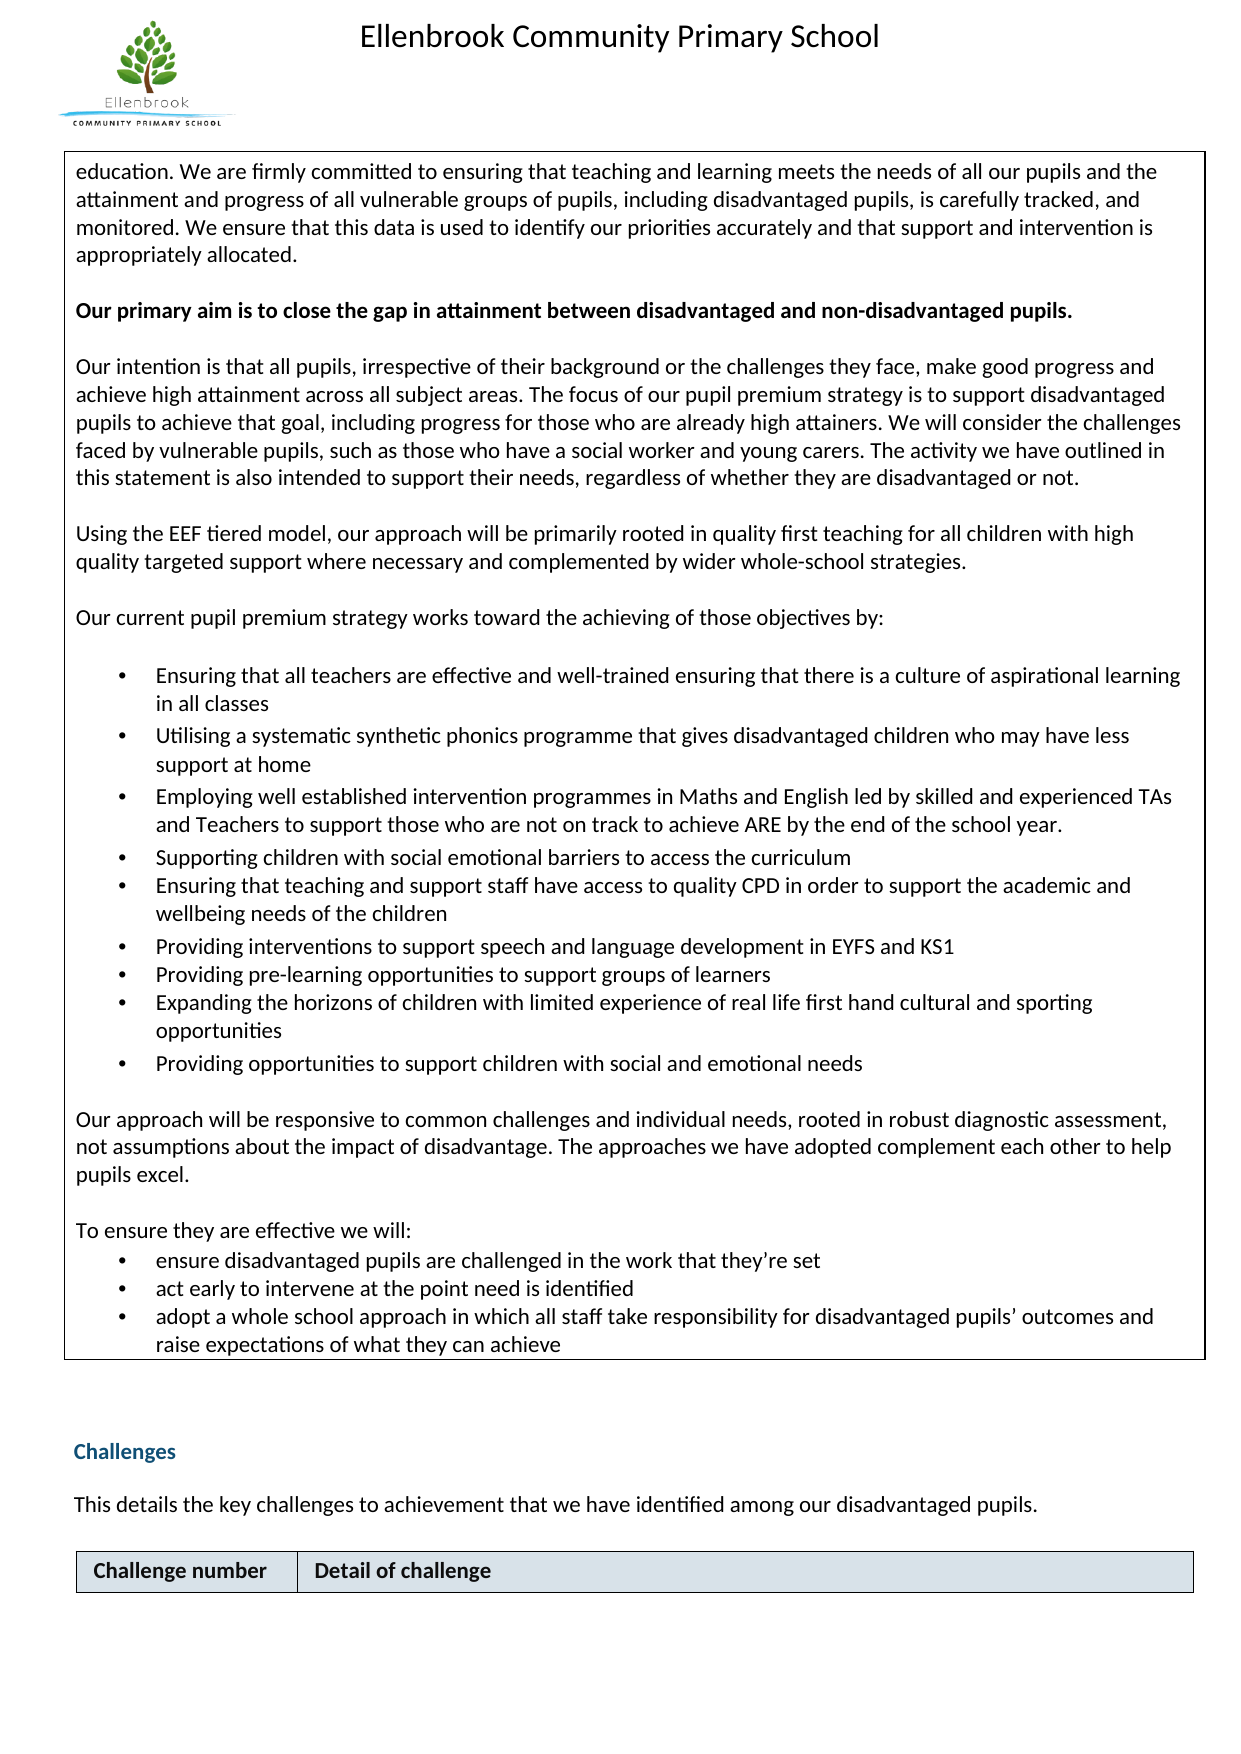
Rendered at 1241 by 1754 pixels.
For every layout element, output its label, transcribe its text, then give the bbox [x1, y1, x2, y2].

table_header Detail of challenge [298, 1552, 1193, 1592]
text This details the key challenges to achievement that we have identified among our disadvantaged pupils. [73, 1490, 1158, 1518]
picture [55, 15, 238, 130]
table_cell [65, 152, 1204, 1358]
text Challenges [73, 1437, 1092, 1466]
table_header Challenge number [77, 1552, 297, 1592]
